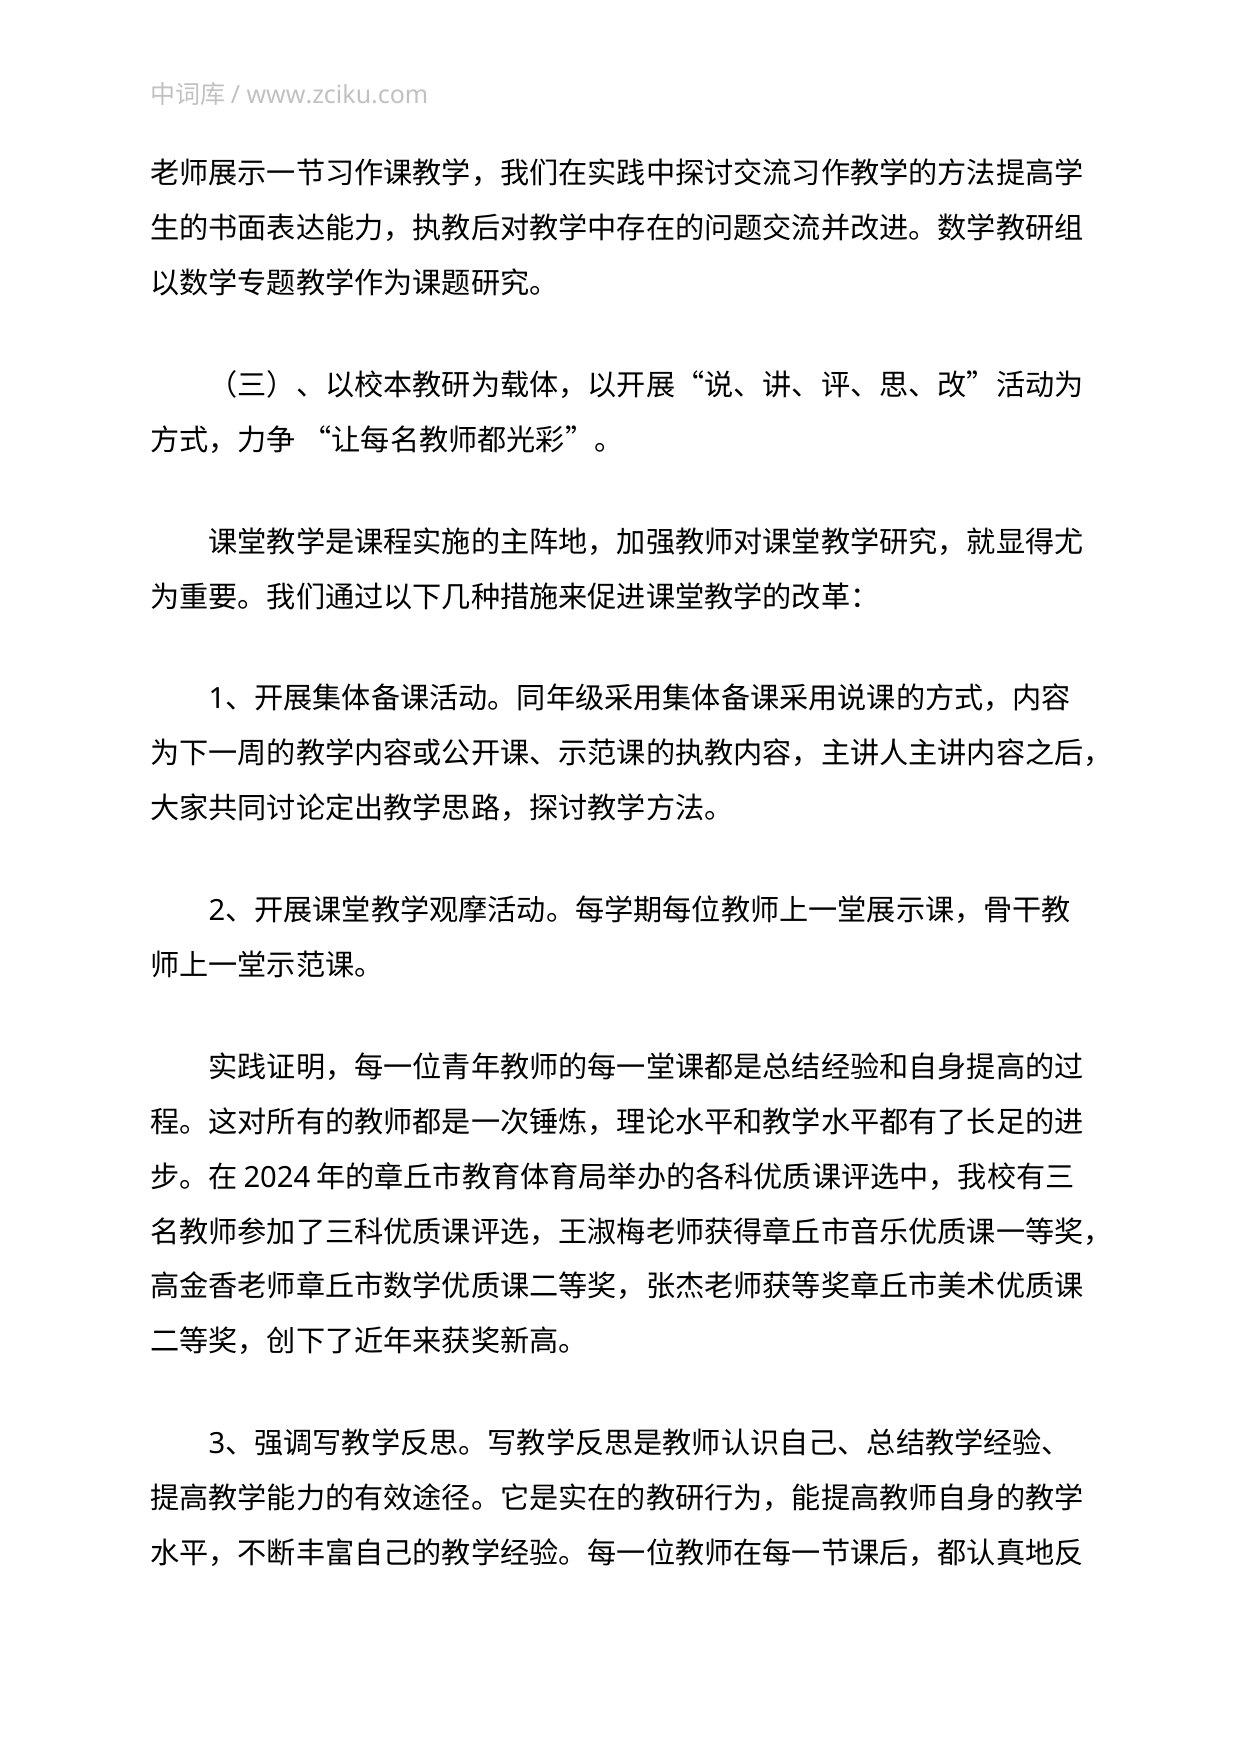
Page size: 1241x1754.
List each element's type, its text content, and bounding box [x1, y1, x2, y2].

text 实践证明，每一位青年教师的每一堂课都是总结经验和自身提高的过程。这对所有的教师都是一次锤炼，理论水平和教学水平都有了长足的进步。在2024年的章丘市教育体育局举办的各科优质课评选中，我校有三名教师参加了三科优质课评选，王淑梅老师获得章丘市音乐优质课一等奖，高金香老师章丘市数学优质课二等奖，张杰老师获等奖章丘市美术优质课二等奖，创下了近年来获奖新高。 [150, 1043, 1090, 1360]
text 1、开展集体备课活动。同年级采用集体备课采用说课的方式，内容为下一周的教学内容或公开课、示范课的执教内容，主讲人主讲内容之后，大家共同讨论定出教学思路，探讨教学方法。 [150, 675, 1090, 827]
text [150, 1420, 1090, 1572]
text 2、开展课堂教学观摩活动。每学期每位教师上一堂展示课，骨干教师上一堂示范课。 [150, 887, 1090, 984]
text 课堂教学是课程实施的主阵地，加强教师对课堂教学研究，就显得尤为重要。我们通过以下几种措施来促进课堂教学的改革： [150, 518, 1090, 615]
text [150, 150, 1090, 302]
text （三）、以校本教研为载体，以开展“说、讲、评、思、改”活动为方式，力争 “让每名教师都光彩”。 [150, 362, 1090, 459]
